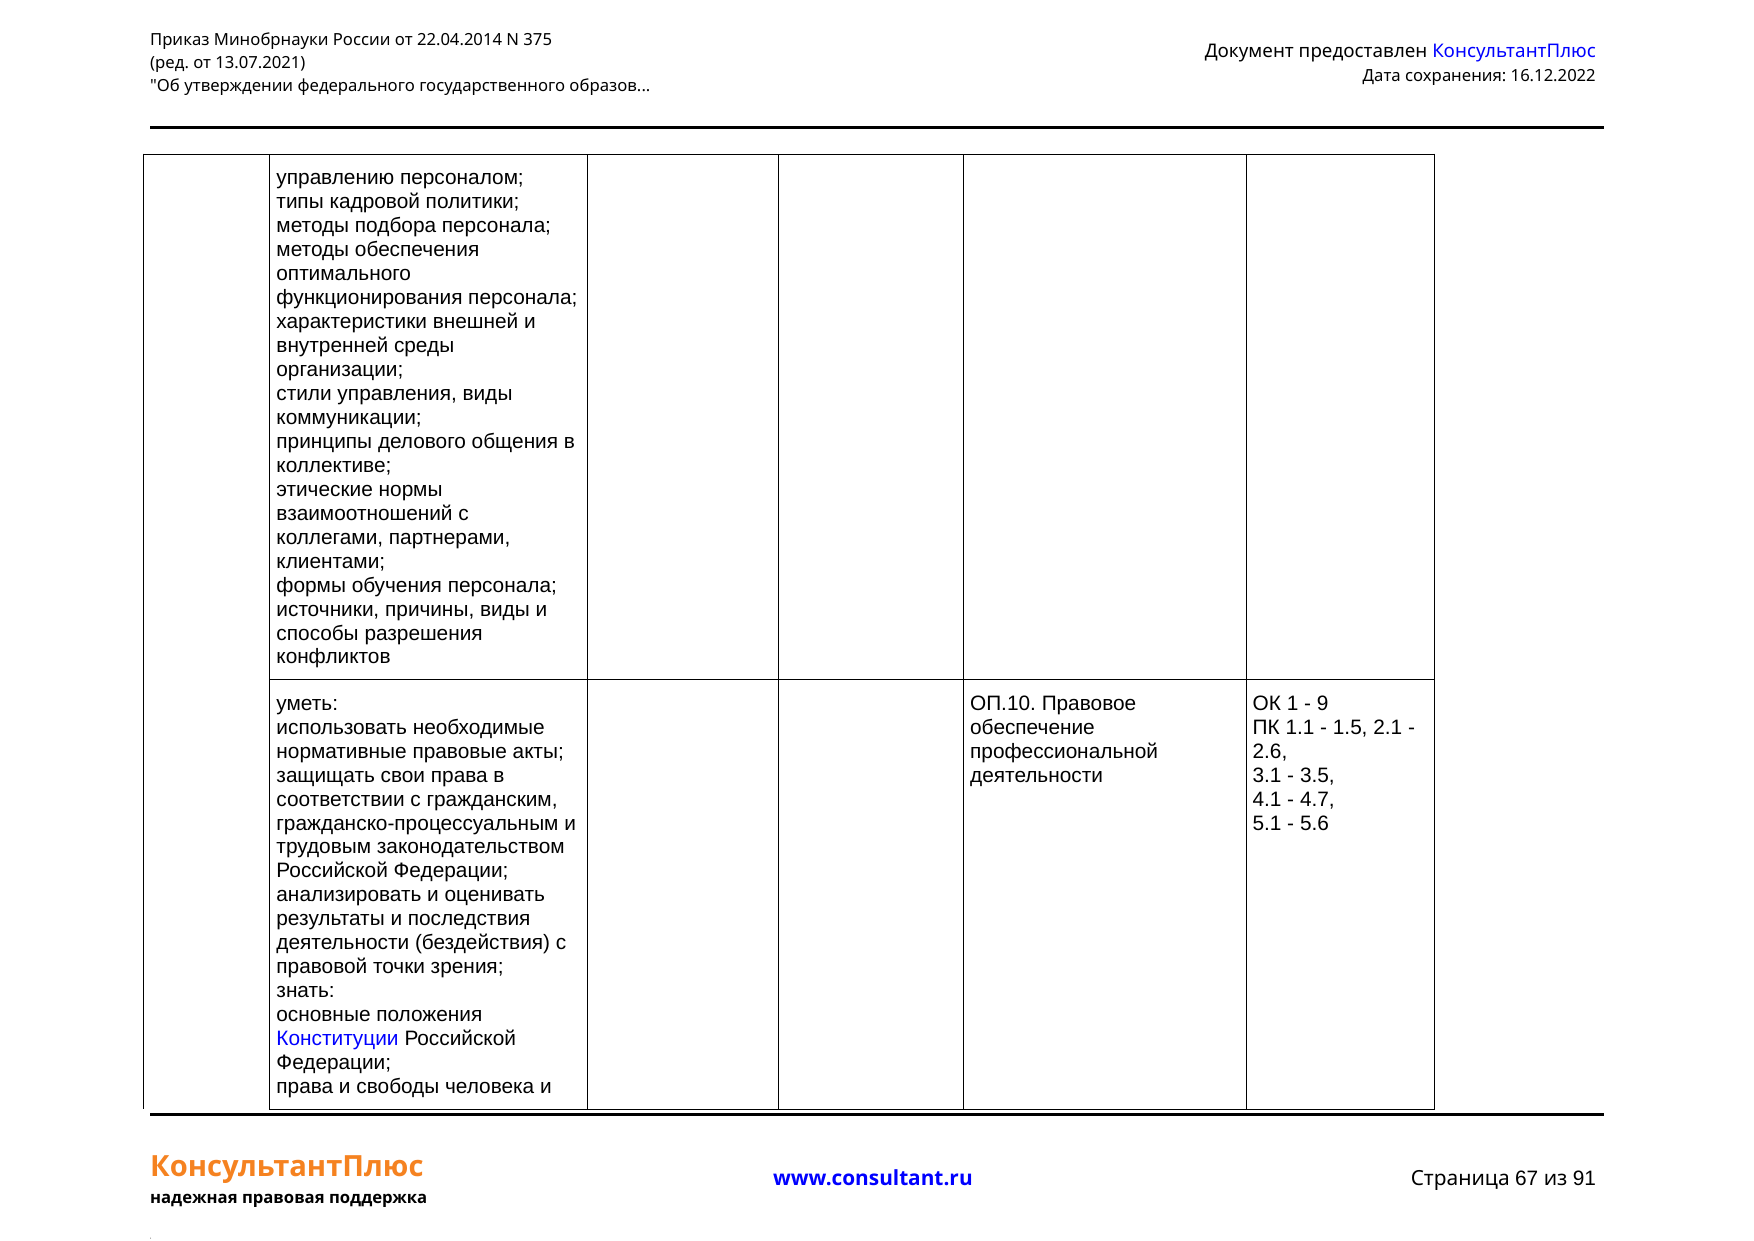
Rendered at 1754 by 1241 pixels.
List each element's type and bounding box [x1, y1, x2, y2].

table_cell [270, 680, 587, 1108]
table_cell [1247, 680, 1434, 1108]
table_cell [588, 680, 778, 1108]
table_cell [779, 155, 963, 679]
table_cell [964, 155, 1246, 679]
table_cell [964, 680, 1246, 1108]
table_cell [588, 155, 778, 679]
table_cell [1247, 155, 1434, 679]
table_cell [779, 680, 963, 1108]
table_cell [270, 155, 587, 679]
